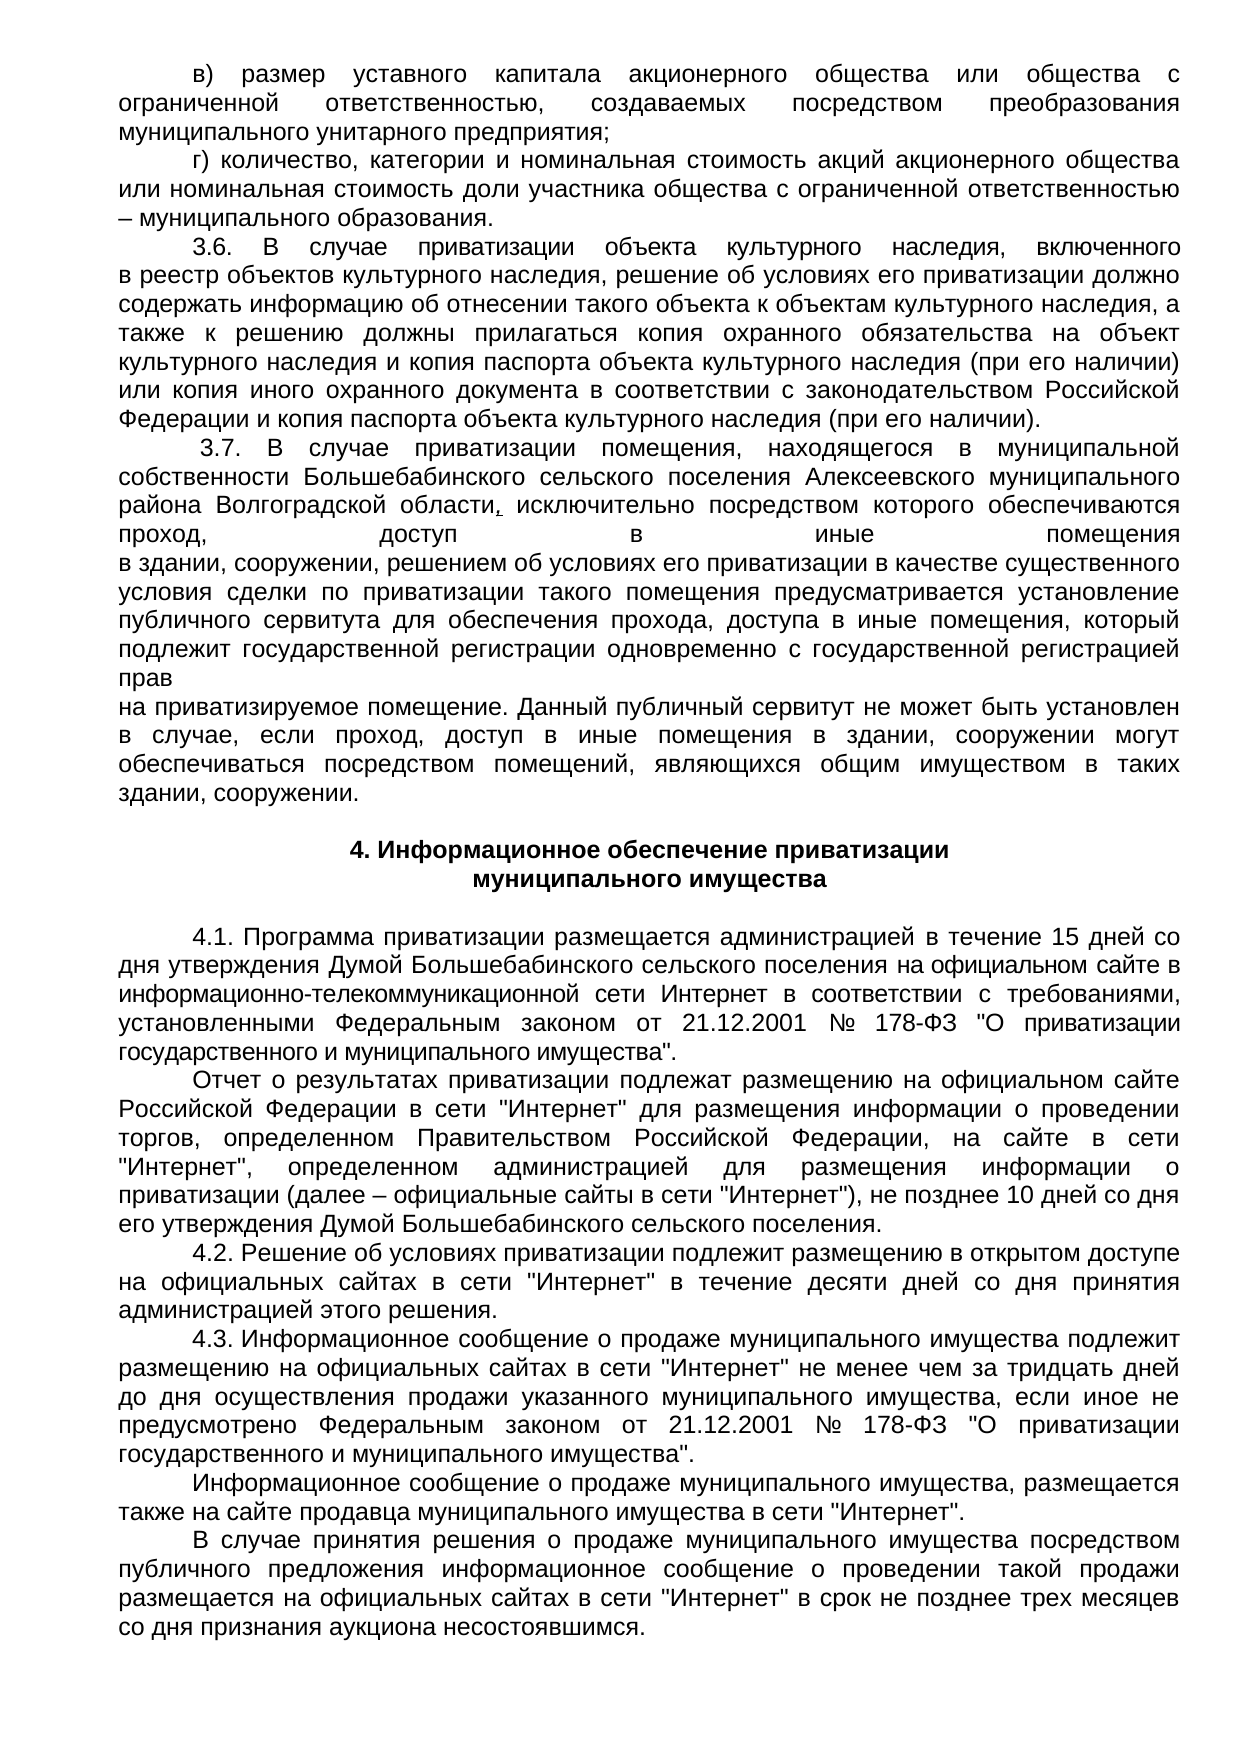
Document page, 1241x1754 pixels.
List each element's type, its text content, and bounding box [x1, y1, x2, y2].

text Информационное сообщение о продаже муниципального имущества, размещается также на сайте продавца муниципального имущества в сети "Интернет". [118, 1468, 1181, 1525]
text Отчет о результатах приватизации подлежат размещению на официальном сайте Российской Федерации в сети "Интернет" для размещения информации о проведении торгов, определенном Правительством Российской Федерации, на сайте в сети "Интернет", определенном администрацией для размещения информации о приватизации (далее – официальные сайты в сети "Интернет"), не позднее 10 дней со дня его утверждения Думой Большебабинского сельского поселения. [118, 1065, 1181, 1238]
text г) количество, категории и номинальная стоимость акций акционерного общества или номинальная стоимость доли участника общества с ограниченной ответственностью – муниципального образования. [118, 145, 1181, 232]
text 3.6. В случае приватизации объекта культурного наследия, включенного в реестр объектов культурного наследия, решение об условиях его приватизации должно содержать информацию об отнесении такого объекта к объектам культурного наследия, а также к решению должны прилагаться копия охранного обязательства на объект культурного наследия и копия паспорта объекта культурного наследия (при его наличии) или копия иного охранного документа в соответствии с законодательством Российской Федерации и копия паспорта объекта культурного наследия (при его наличии). [118, 232, 1181, 433]
text 4.2. Решение об условиях приватизации подлежит размещению в открытом доступе на официальных сайтах в сети "Интернет" в течение десяти дней со дня принятия администрацией этого решения. [118, 1238, 1181, 1324]
text 3.7. В случае приватизации помещения, находящегося в муниципальной собственности Большебабинского сельского поселения Алексеевского муниципального района Волгоградской области, исключительно посредством которого обеспечиваются проход, доступ в иные помещения в здании, сооружении, решением об условиях его приватизации в качестве существенного условия сделки по приватизации такого помещения предусматривается установление публичного сервитута для обеспечения прохода, доступа в иные помещения, который подлежит государственной регистрации одновременно с государственной регистрацией прав на приватизируемое помещение. Данный публичный сервитут не может быть установлен в случае, если проход, доступ в иные помещения в здании, сооружении могут обеспечиваться посредством помещений, являющихся общим имуществом в таких здании, сооружении. [118, 433, 1181, 807]
text В случае принятия решения о продаже муниципального имущества посредством публичного предложения информационное сообщение о проведении такой продажи размещается на официальных сайтах в сети "Интернет" в срок не позднее трех месяцев со дня признания аукциона несостоявшимся. [118, 1525, 1181, 1640]
text муниципального имущества [118, 864, 1181, 893]
text 4. Информационное обеспечение приватизации [118, 835, 1181, 864]
text в) размер уставного капитала акционерного общества или общества с ограниченной ответственностью, создаваемых посредством преобразования муниципального унитарного предприятия; [118, 59, 1181, 145]
text 4.1. Программа приватизации размещается администрацией в течение 15 дней со дня утверждения Думой Большебабинского сельского поселения на официальном сайте в информационно-телекоммуникационной сети Интернет в соответствии с требованиями, установленными Федеральным законом от 21.12.2001 № 178-ФЗ "О приватизации государственного и муниципального имущества". [118, 922, 1181, 1065]
text 4.3. Информационное сообщение о продаже муниципального имущества подлежит размещению на официальных сайтах в сети "Интернет" не менее чем за тридцать дней до дня осуществления продажи указанного муниципального имущества, если иное не предусмотрено Федеральным законом от 21.12.2001 № 178-ФЗ "О приватизации государственного и муниципального имущества". [118, 1324, 1181, 1468]
